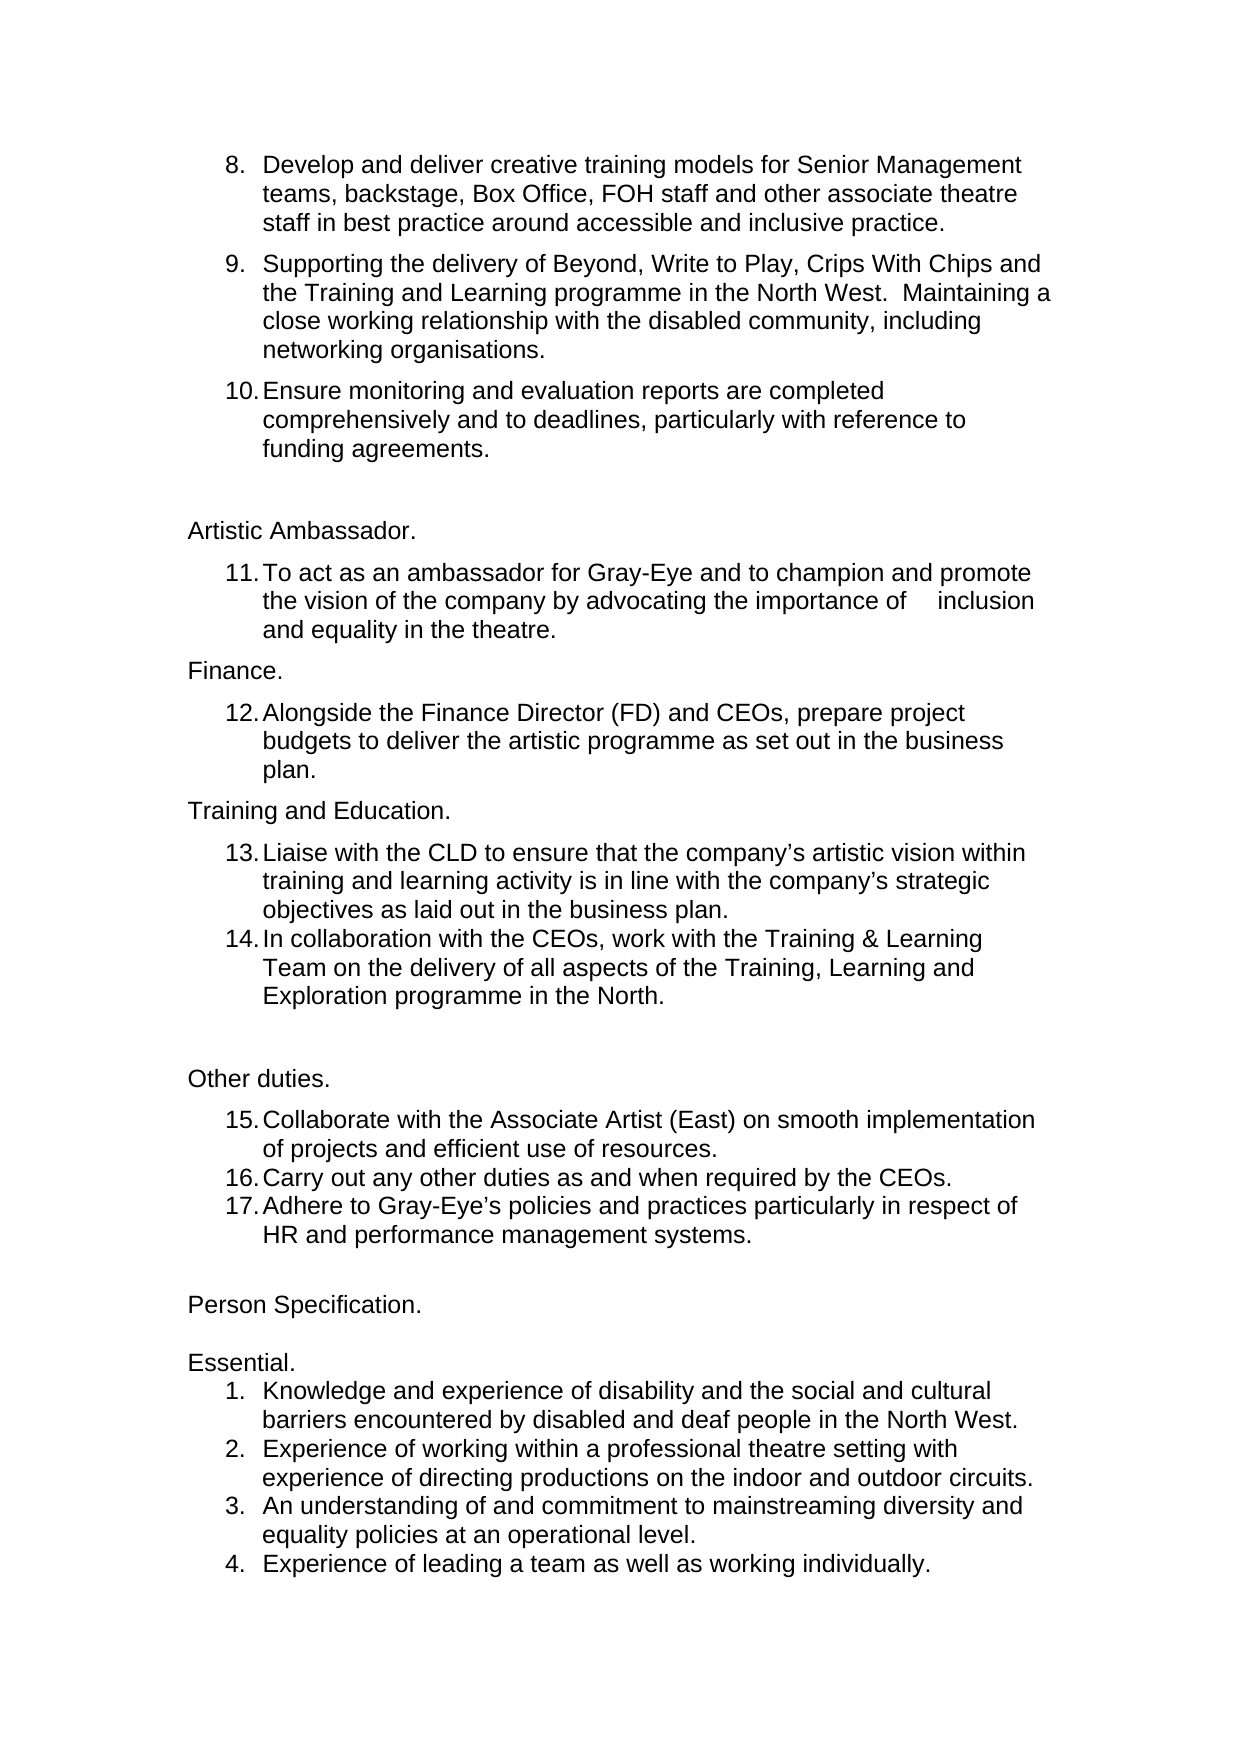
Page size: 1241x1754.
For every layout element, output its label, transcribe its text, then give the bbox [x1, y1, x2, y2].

list To act as an ambassador for Gray-Eye and to champion and promote the vision of the company by advocating the importance of inclusion and equality in the theatre. [225, 557, 1053, 644]
list An understanding of and commitment to mainstreaming diversity and equality policies at an operational level. [225, 1491, 1053, 1549]
text Person Specification. [187, 1290, 1053, 1319]
list Develop and deliver creative training models for Senior Management teams, backstage, Box Office, FOH staff and other associate theatre staff in best practice around accessible and inclusive practice. [225, 150, 1053, 236]
list Supporting the delivery of Beyond, Write to Play, Crips With Chips and the Training and Learning programme in the North West. Maintaining a close working relationship with the disabled community, including networking organisations. [225, 249, 1053, 364]
text Essential. [187, 1347, 1053, 1376]
list Collaborate with the Associate Artist (East) on smooth implementation of projects and efficient use of resources. [225, 1105, 1053, 1162]
list Experience of working within a professional theatre setting with experience of directing productions on the indoor and outdoor circuits. [225, 1434, 1053, 1491]
list Experience of leading a team as well as working individually. [225, 1549, 1053, 1577]
text Other duties. [187, 1064, 1053, 1092]
list Alongside the Finance Director (FD) and CEOs, prepare project budgets to deliver the artistic programme as set out in the business plan. [225, 697, 1053, 784]
list Adhere to Gray-Eye’s policies and practices particularly in respect of HR and performance management systems. [225, 1191, 1053, 1249]
list Liaise with the CLD to ensure that the company’s artistic vision within training and learning activity is in line with the company’s strategic objectives as laid out in the business plan. [225, 837, 1053, 924]
text Artistic Ambassador. [187, 516, 1053, 545]
list Knowledge and experience of disability and the social and cultural barriers encountered by disabled and deaf people in the North West. [225, 1376, 1053, 1434]
text Finance. [187, 656, 1053, 685]
text Training and Education. [187, 796, 1053, 825]
list In collaboration with the CEOs, work with the Training & Learning Team on the delivery of all aspects of the Training, Learning and Exploration programme in the North. [225, 924, 1053, 1010]
list Carry out any other duties as and when required by the CEOs. [225, 1162, 1053, 1191]
list Ensure monitoring and evaluation reports are completed comprehensively and to deadlines, particularly with reference to funding agreements. [225, 376, 1053, 462]
